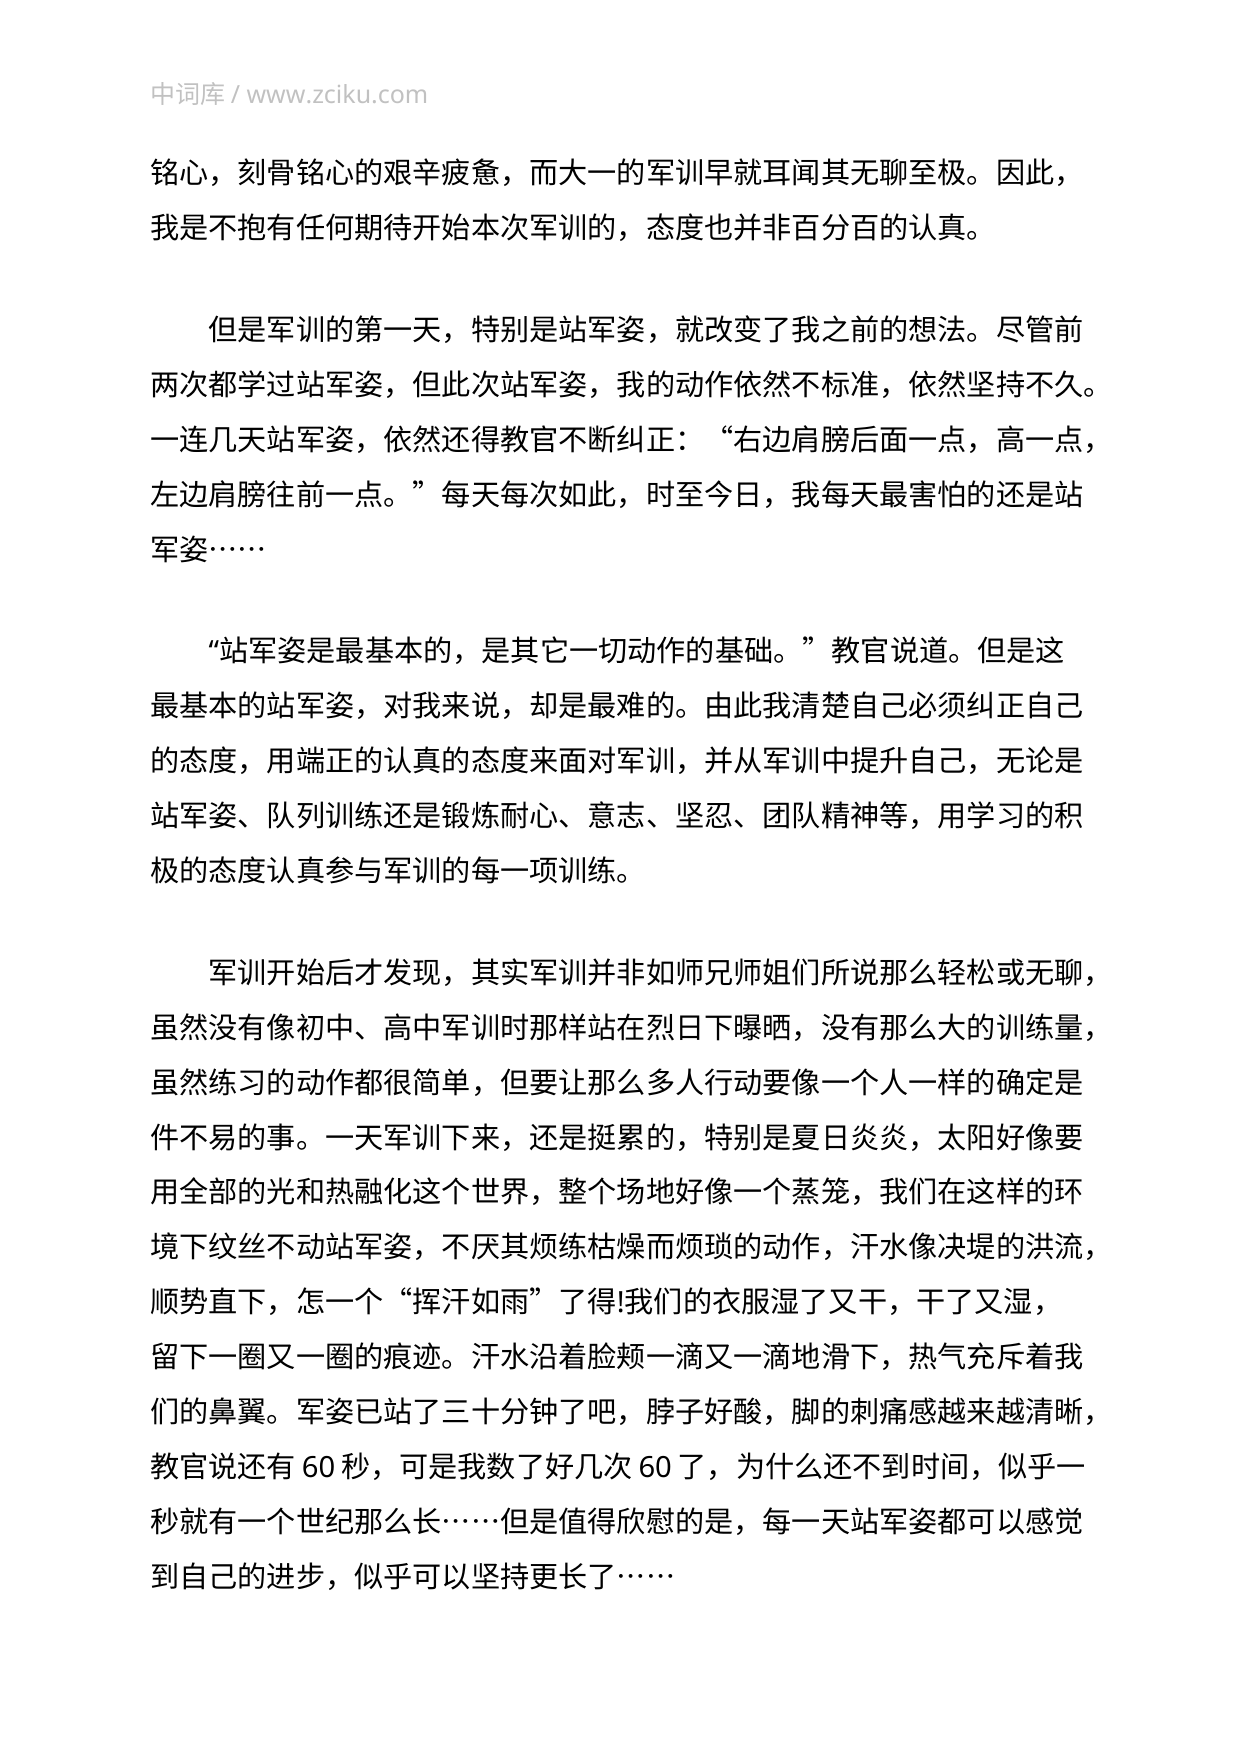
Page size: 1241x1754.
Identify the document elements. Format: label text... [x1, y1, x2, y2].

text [150, 150, 1090, 247]
text 军训开始后才发现，其实军训并非如师兄师姐们所说那么轻松或无聊，虽然没有像初中、高中军训时那样站在烈日下曝晒，没有那么大的训练量，虽然练习的动作都很简单，但要让那么多人行动要像一个人一样的确定是件不易的事。一天军训下来，还是挺累的，特别是夏日炎炎，太阳好像要用全部的光和热融化这个世界，整个场地好像一个蒸笼，我们在这样的环境下纹丝不动站军姿，不厌其烦练枯燥而烦琐的动作，汗水像决堤的洪流，顺势直下，怎一个“挥汗如雨”了得!我们的衣服湿了又干，干了又湿，留下一圈又一圈的痕迹。汗水沿着脸颊一滴又一滴地滑下，热气充斥着我们的鼻翼。军姿已站了三十分钟了吧，脖子好酸，脚的刺痛感越来越清晰，教官说还有60秒，可是我数了好几次60了，为什么还不到时间，似乎一秒就有一个世纪那么长……但是值得欣慰的是，每一天站军姿都可以感觉到自己的进步，似乎可以坚持更长了…… [150, 949, 1090, 1596]
text 但是军训的第一天，特别是站军姿，就改变了我之前的想法。尽管前两次都学过站军姿，但此次站军姿，我的动作依然不标准，依然坚持不久。一连几天站军姿，依然还得教官不断纠正：“右边肩膀后面一点，高一点，左边肩膀往前一点。”每天每次如此，时至今日，我每天最害怕的还是站军姿…… [150, 307, 1090, 568]
text “站军姿是最基本的，是其它一切动作的基础。”教官说道。但是这最基本的站军姿，对我来说，却是最难的。由此我清楚自己必须纠正自己的态度，用端正的认真的态度来面对军训，并从军训中提升自己，无论是站军姿、队列训练还是锻炼耐心、意志、坚忍、团队精神等，用学习的积极的态度认真参与军训的每一项训练。 [150, 628, 1090, 890]
